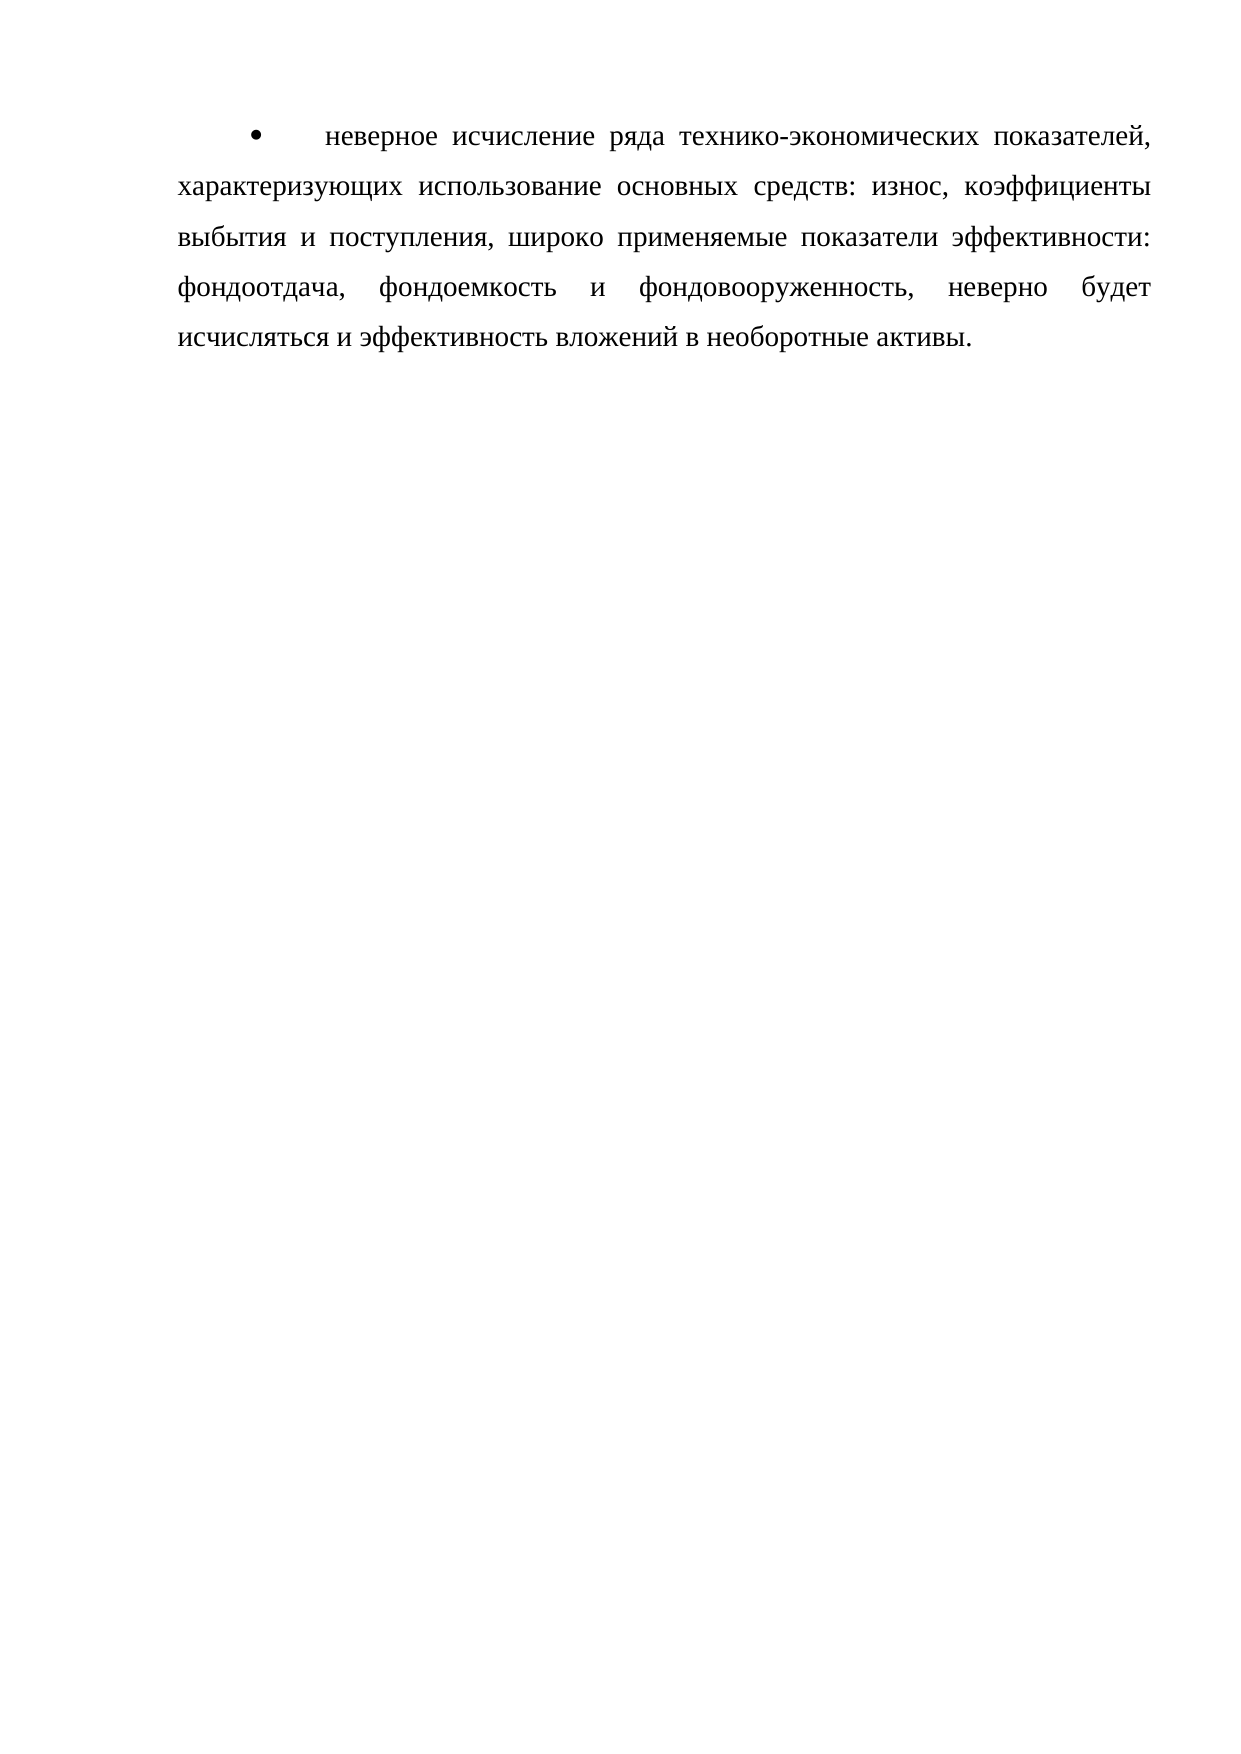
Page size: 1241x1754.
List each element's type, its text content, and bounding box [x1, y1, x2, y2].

list неверное исчисление ряда технико-экономических показателей, характеризующих использование основных средств: износ, коэффициенты выбытия и поступления, широко применяемые показатели эффективности: фондоотдача, фондоемкость и фондовооруженность, неверно будет исчисляться и эффективность вложений в необоротные активы. [177, 118, 1152, 353]
